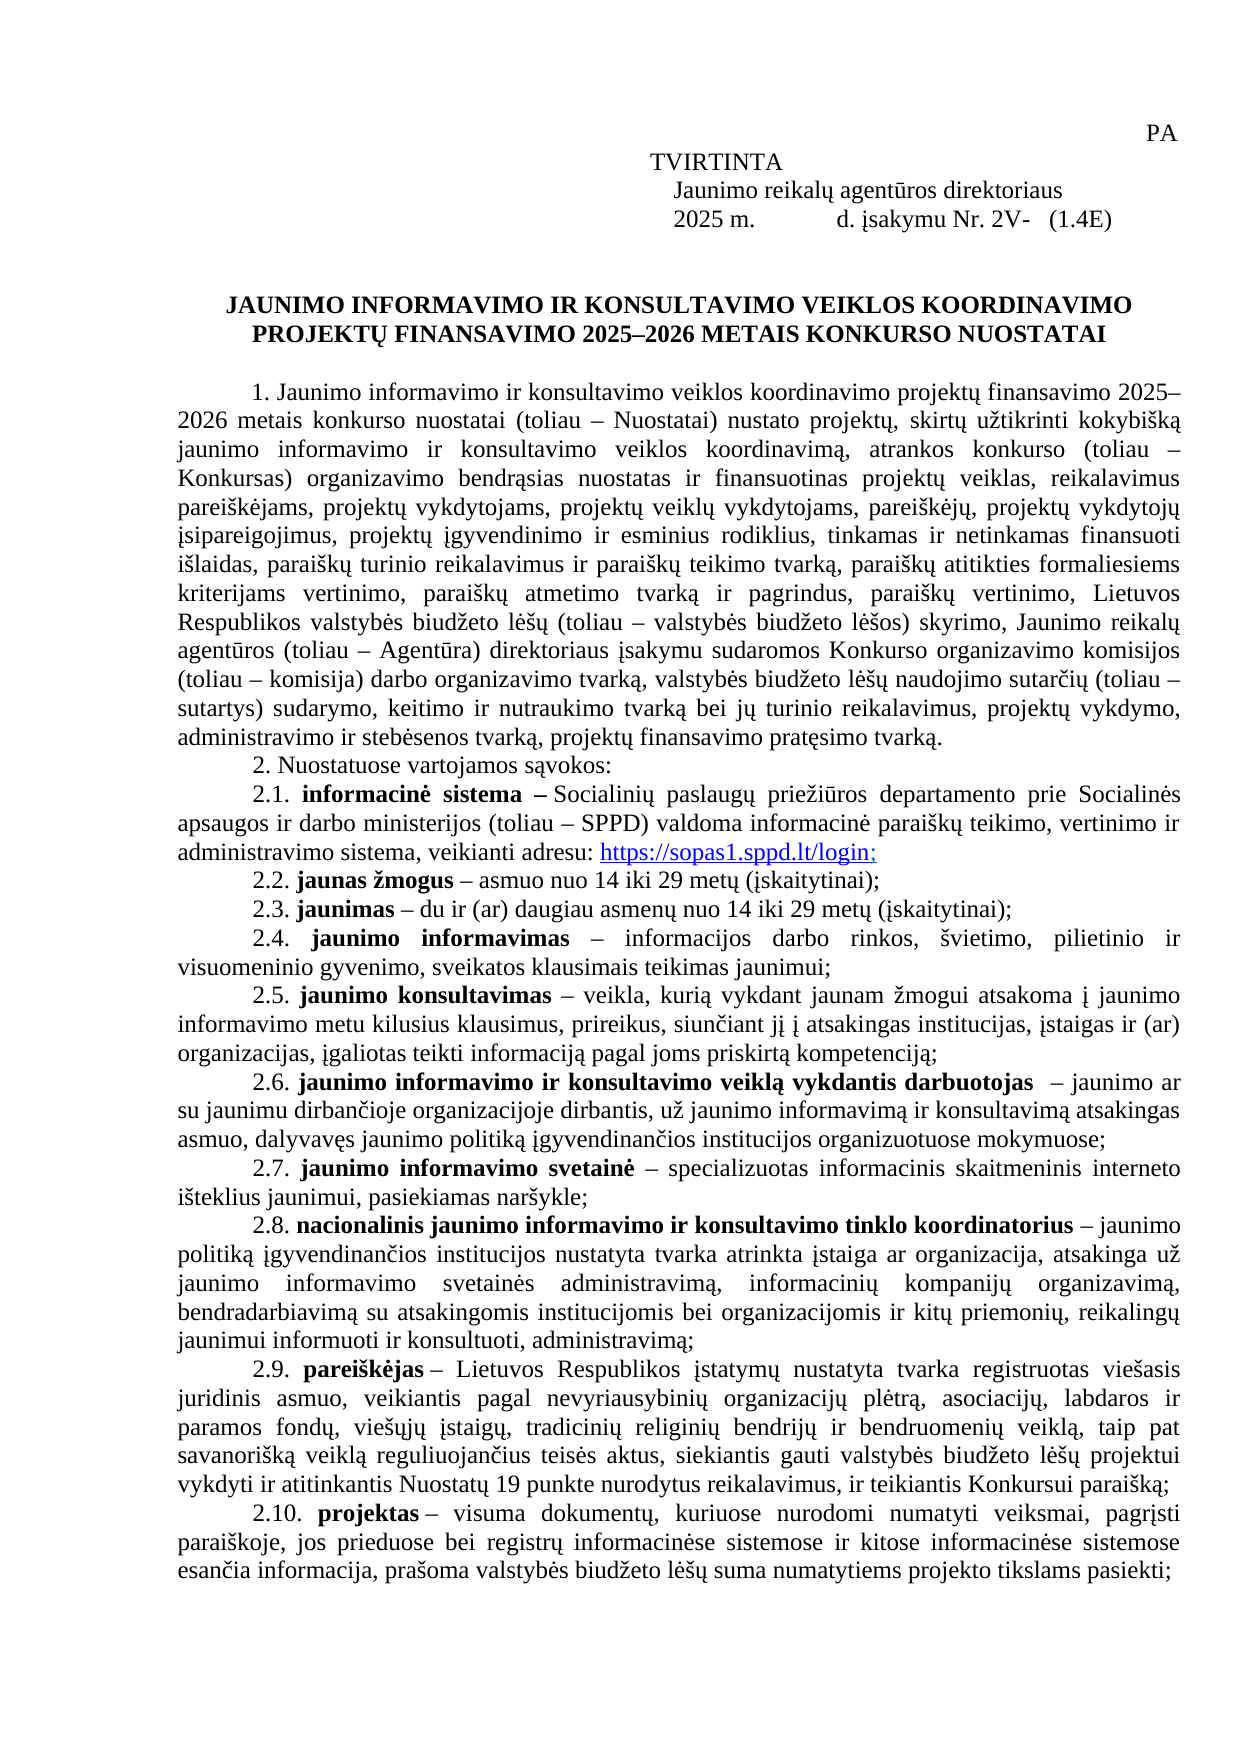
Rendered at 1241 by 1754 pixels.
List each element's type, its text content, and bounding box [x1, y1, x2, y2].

text 2. Nuostatuose vartojamos sąvokos: [177, 751, 1181, 779]
text 2.4. jaunimo informavimas – informacijos darbo rinkos, švietimo, pilietinio ir visuomeninio gyvenimo, sveikatos klausimais teikimas jaunimui; [177, 923, 1181, 981]
text 2.7. jaunimo informavimo svetainė – specializuotas informacinis skaitmeninis interneto išteklius jaunimui, pasiekiamas naršykle; [177, 1153, 1181, 1211]
text Jaunimo reikalų agentūros direktoriaus [177, 176, 1181, 204]
text 2.10. projektas – visuma dokumentų, kuriuose nurodomi numatyti veiksmai, pagrįsti paraiškoje, jos prieduose bei registrų informacinėse sistemose ir kitose informacinėse sistemose esančia informacija, prašoma valstybės biudžeto lėšų suma numatytiems projekto tikslams pasiekti; [177, 1498, 1181, 1584]
text 2025 m. d. įsakymu Nr. 2V- (1.4E) [177, 204, 1181, 233]
text 2.6. jaunimo informavimo ir konsultavimo veiklą vykdantis darbuotojas – jaunimo ar su jaunimu dirbančioje organizacijoje dirbantis, už jaunimo informavimą ir konsultavimą atsakingas asmuo, dalyvavęs jaunimo politiką įgyvendinančios institucijos organizuotuose mokymuose; [177, 1067, 1181, 1153]
text 2.2. jaunas žmogus – asmuo nuo 14 iki 29 metų (įskaitytinai); [177, 866, 1181, 894]
text 2.8. nacionalinis jaunimo informavimo ir konsultavimo tinklo koordinatorius – jaunimo politiką įgyvendinančios institucijos nustatyta tvarka atrinkta įstaiga ar organizacija, atsakinga už jaunimo informavimo svetainės administravimą, informacinių kompanijų organizavimą, bendradarbiavimą su atsakingomis institucijomis bei organizacijomis ir kitų priemonių, reikalingų jaunimui informuoti ir konsultuoti, administravimą; [177, 1211, 1181, 1354]
text 2.5. jaunimo konsultavimas – veikla, kurią vykdant jaunam žmogui atsakoma į jaunimo informavimo metu kilusius klausimus, prireikus, siunčiant jį į atsakingas institucijas, įstaigas ir (ar) organizacijas, įgaliotas teikti informaciją pagal joms priskirtą kompetenciją; [177, 981, 1181, 1067]
text JAUNIMO INFORMAVIMO IR KONSULTAVIMO VEIKLOS KOORDINAVIMO PROJEKTŲ FINANSAVIMO 2025–2026 METAIS KONKURSO NUOSTATAI [177, 291, 1181, 348]
text 2.1. informacinė sistema – Socialinių paslaugų priežiūros departamento prie Socialinės apsaugos ir darbo ministerijos (toliau – SPPD) valdoma informacinė paraiškų teikimo, vertinimo ir administravimo sistema, veikianti adresu: https://sopas1.sppd.lt/login; [177, 779, 1181, 866]
text PATVIRTINTA [650, 118, 1181, 176]
text 2.9. pareiškėjas – Lietuvos Respublikos įstatymų nustatyta tvarka registruotas viešasis juridinis asmuo, veikiantis pagal nevyriausybinių organizacijų plėtrą, asociacijų, labdaros ir paramos fondų, viešųjų įstaigų, tradicinių religinių bendrijų ir bendruomenių veiklą, taip pat savanorišką veiklą reguliuojančius teisės aktus, siekiantis gauti valstybės biudžeto lėšų projektui vykdyti ir atitinkantis Nuostatų 19 punkte nurodytus reikalavimus, ir teikiantis Konkursui paraišką; [177, 1354, 1181, 1498]
text 1. Jaunimo informavimo ir konsultavimo veiklos koordinavimo projektų finansavimo 2025–2026 metais konkurso nuostatai (toliau – Nuostatai) nustato projektų, skirtų užtikrinti kokybišką jaunimo informavimo ir konsultavimo veiklos koordinavimą, atrankos konkurso (toliau – Konkursas) organizavimo bendrąsias nuostatas ir finansuotinas projektų veiklas, reikalavimus pareiškėjams, projektų vykdytojams, projektų veiklų vykdytojams, pareiškėjų, projektų vykdytojų įsipareigojimus, projektų įgyvendinimo ir esminius rodiklius, tinkamas ir netinkamas finansuoti išlaidas, paraiškų turinio reikalavimus ir paraiškų teikimo tvarką, paraiškų atitikties formaliesiems kriterijams vertinimo, paraiškų atmetimo tvarką ir pagrindus, paraiškų vertinimo, Lietuvos Respublikos valstybės biudžeto lėšų (toliau – valstybės biudžeto lėšos) skyrimo, Jaunimo reikalų agentūros (toliau – Agentūra) direktoriaus įsakymu sudaromos Konkurso organizavimo komisijos (toliau – komisija) darbo organizavimo tvarką, valstybės biudžeto lėšų naudojimo sutarčių (toliau – sutartys) sudarymo, keitimo ir nutraukimo tvarką bei jų turinio reikalavimus, projektų vykdymo, administravimo ir stebėsenos tvarką, projektų finansavimo pratęsimo tvarką. [177, 463, 1181, 751]
text 2.3. jaunimas – du ir (ar) daugiau asmenų nuo 14 iki 29 metų (įskaitytinai); [177, 894, 1181, 923]
